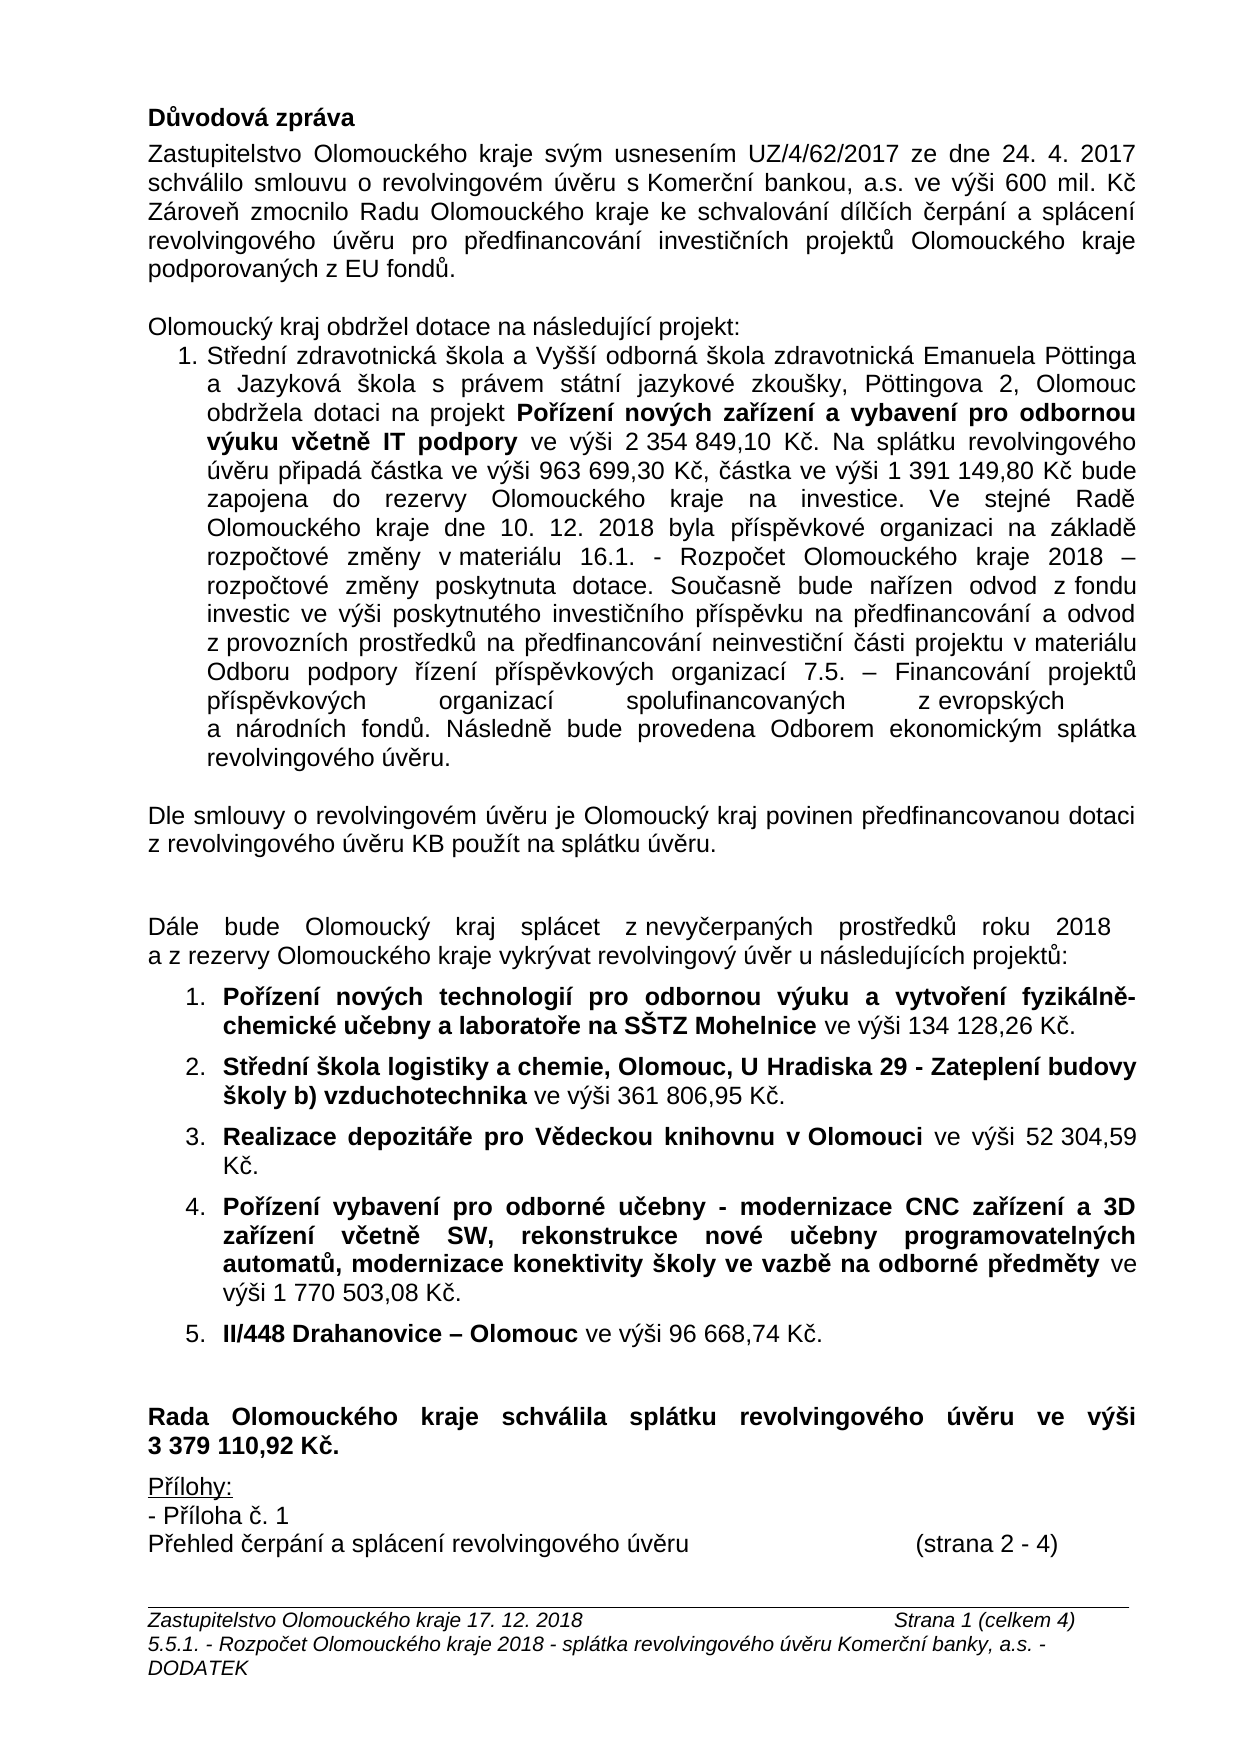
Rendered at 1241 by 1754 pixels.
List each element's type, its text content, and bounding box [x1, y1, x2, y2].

list Pořízení nových technologií pro odbornou výuku a vytvoření fyzikálně-chemické učebny a laboratoře na SŠTZ Mohelnice ve výši 134 128,26 Kč. [185, 982, 1137, 1039]
text Přílohy: [148, 1472, 1137, 1501]
text Dle smlouvy o revolvingovém úvěru je Olomoucký kraj povinen předfinancovanou dotaci z revolvingového úvěru KB použít na splátku úvěru. [148, 801, 1137, 858]
list II/448 Drahanovice – Olomouc ve výši 96 668,74 Kč. [185, 1319, 1137, 1348]
text Důvodová zpráva [148, 103, 1137, 132]
list Pořízení vybavení pro odborné učebny - modernizace CNC zařízení a 3D zařízení včetně SW, rekonstrukce nové učebny programovatelných automatů, modernizace konektivity školy ve vazbě na odborné předměty ve výši 1 770 503,08 Kč. [185, 1192, 1137, 1307]
list Realizace depozitáře pro Vědeckou knihovnu v Olomouci ve výši 52 304,59 Kč. [185, 1122, 1137, 1179]
text Přehled čerpání a splácení revolvingového úvěru (strana 2 - 4) [148, 1529, 1137, 1558]
text Zastupitelstvo Olomouckého kraje svým usnesením UZ/4/62/2017 ze dne 24. 4. 2017 schválilo smlouvu o revolvingovém úvěru s Komerční bankou, a.s. ve výši 600 mil. Kč Zároveň zmocnilo Radu Olomouckého kraje ke schvalování dílčích čerpání a splácení revolvingového úvěru pro předfinancování investičních projektů Olomouckého kraje podporovaných z EU fondů. [148, 139, 1137, 283]
text Olomoucký kraj obdržel dotace na následující projekt: [148, 312, 1137, 341]
text Dále bude Olomoucký kraj splácet z nevyčerpaných prostředků roku 2018 a z rezervy Olomouckého kraje vykrývat revolvingový úvěr u následujících projektů: [148, 912, 1137, 969]
text - Příloha č. 1 [148, 1501, 1137, 1529]
list Střední zdravotnická škola a Vyšší odborná škola zdravotnická Emanuela Pöttinga a Jazyková škola s právem státní jazykové zkoušky, Pöttingova 2, Olomouc obdržela dotaci na projekt Pořízení nových zařízení a vybavení pro odbornou výuku včetně IT podpory ve výši 2 354 849,10 Kč. Na splátku revolvingového úvěru připadá částka ve výši 963 699,30 Kč, částka ve výši 1 391 149,80 Kč bude zapojena do rezervy Olomouckého kraje na investice. Ve stejné Radě Olomouckého kraje dne 10. 12. 2018 byla příspěvkové organizaci na základě rozpočtové změny v materiálu 16.1. - Rozpočet Olomouckého kraje 2018 – rozpočtové změny poskytnuta dotace. Současně bude nařízen odvod z fondu investic ve výši poskytnutého investičního příspěvku na předfinancování a odvod z provozních prostředků na předfinancování neinvestiční části projektu v materiálu Odboru podpory řízení příspěvkových organizací 7.5. – Financování projektů příspěvkových organizací spolufinancovaných z evropských a národních fondů. Následně bude provedena Odborem ekonomickým splátka revolvingového úvěru. [177, 341, 1137, 772]
list Střední škola logistiky a chemie, Olomouc, U Hradiska 29 - Zateplení budovy školy b) vzduchotechnika ve výši 361 806,95 Kč. [185, 1052, 1137, 1109]
text Rada Olomouckého kraje schválila splátku revolvingového úvěru ve výši 3 379 110,92 Kč. [148, 1402, 1137, 1459]
